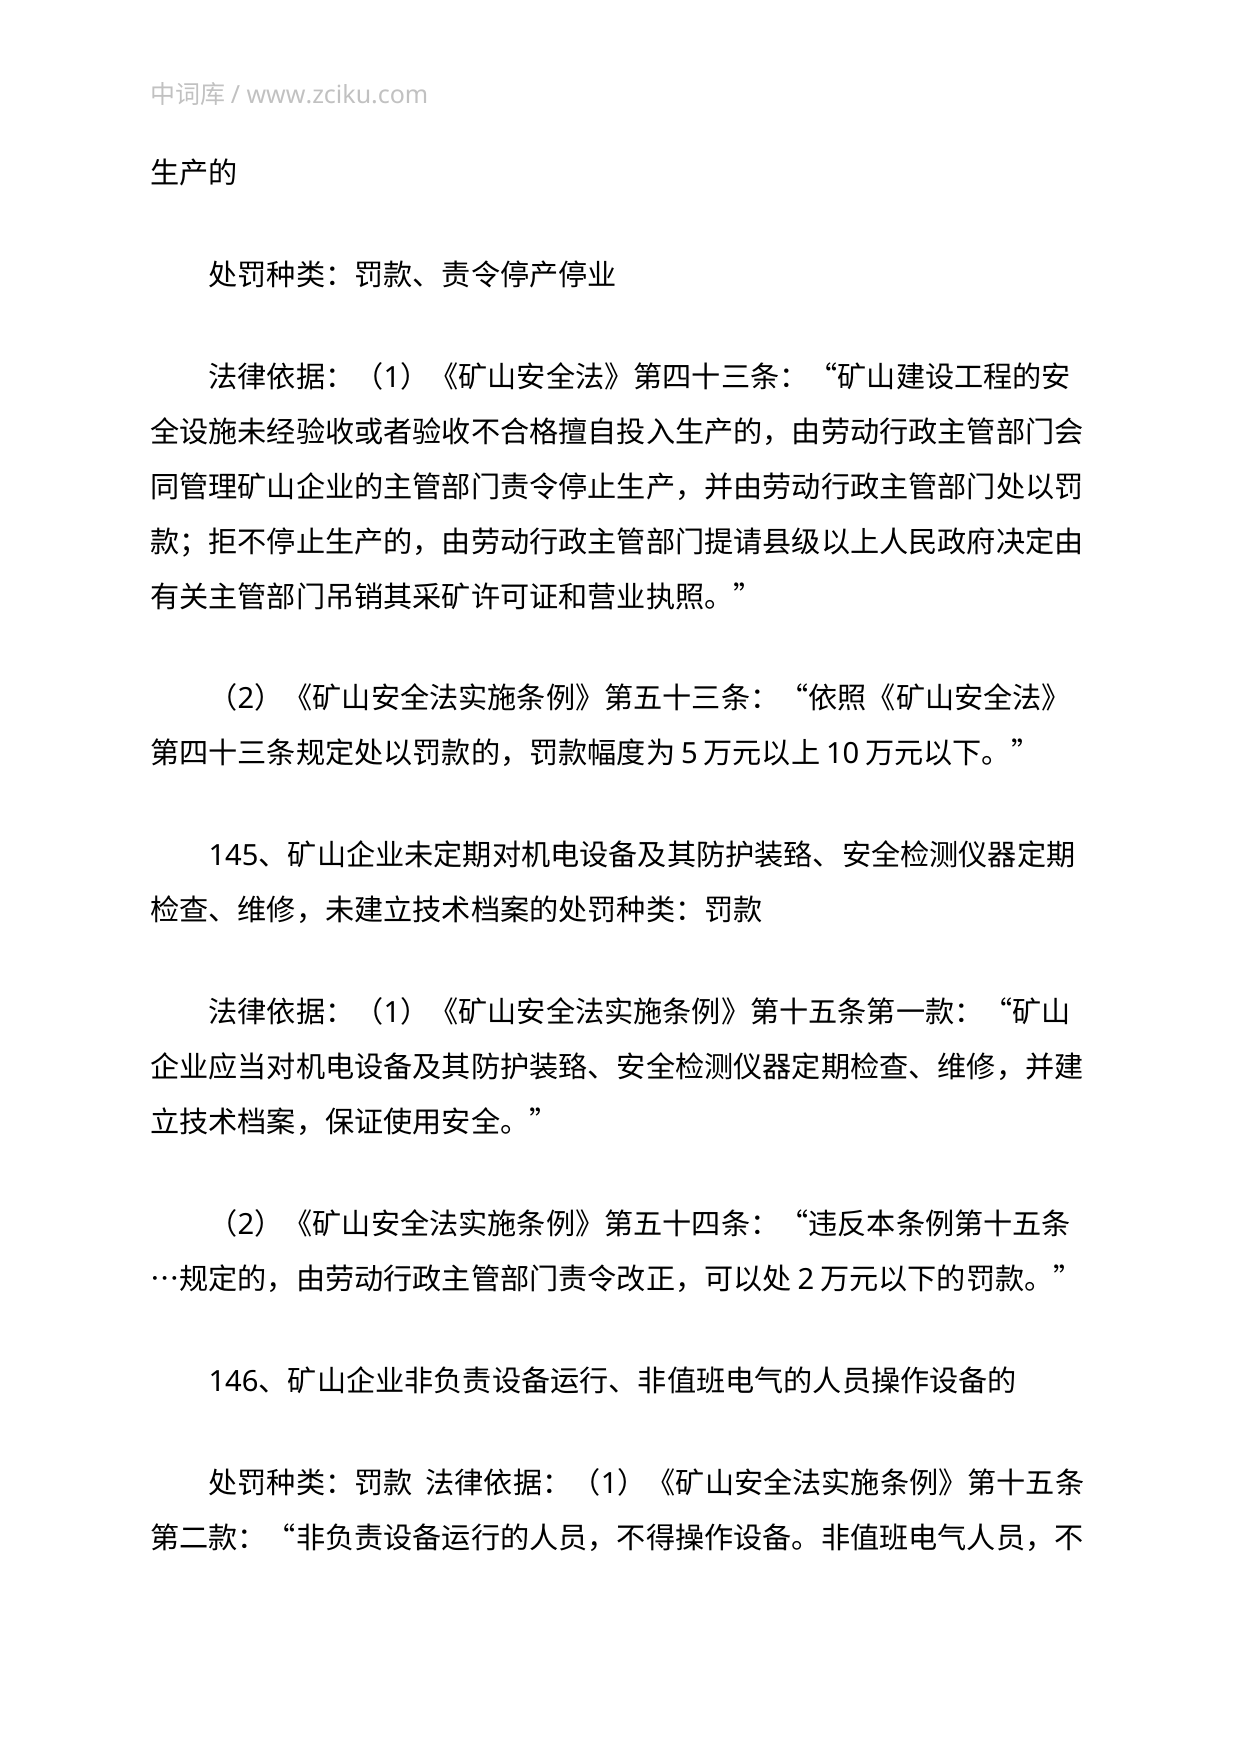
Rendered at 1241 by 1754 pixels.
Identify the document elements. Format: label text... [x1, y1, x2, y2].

text （2）《矿山安全法实施条例》第五十三条：“依照《矿山安全法》第四十三条规定处以罚款的，罚款幅度为5万元以上10万元以下。” [150, 675, 1090, 772]
text 法律依据：（1）《矿山安全法实施条例》第十五条第一款：“矿山企业应当对机电设备及其防护装臵、安全检测仪器定期检查、维修，并建立技术档案，保证使用安全。” [150, 989, 1090, 1141]
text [150, 1200, 1090, 1298]
text 145、矿山企业未定期对机电设备及其防护装臵、安全检测仪器定期检查、维修，未建立技术档案的处罚种类：罚款 [150, 832, 1090, 929]
text 146、矿山企业非负责设备运行、非值班电气的人员操作设备的 [150, 1357, 1090, 1400]
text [150, 150, 1090, 192]
text 法律依据：（1）《矿山安全法》第四十三条：“矿山建设工程的安全设施未经验收或者验收不合格擅自投入生产的，由劳动行政主管部门会同管理矿山企业的主管部门责令停止生产，并由劳动行政主管部门处以罚款；拒不停止生产的，由劳动行政主管部门提请县级以上人民政府决定由有关主管部门吊销其采矿许可证和营业执照。” [150, 353, 1090, 616]
text 处罚种类：罚款、责令停产停业 [150, 252, 1090, 294]
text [150, 1459, 1090, 1557]
